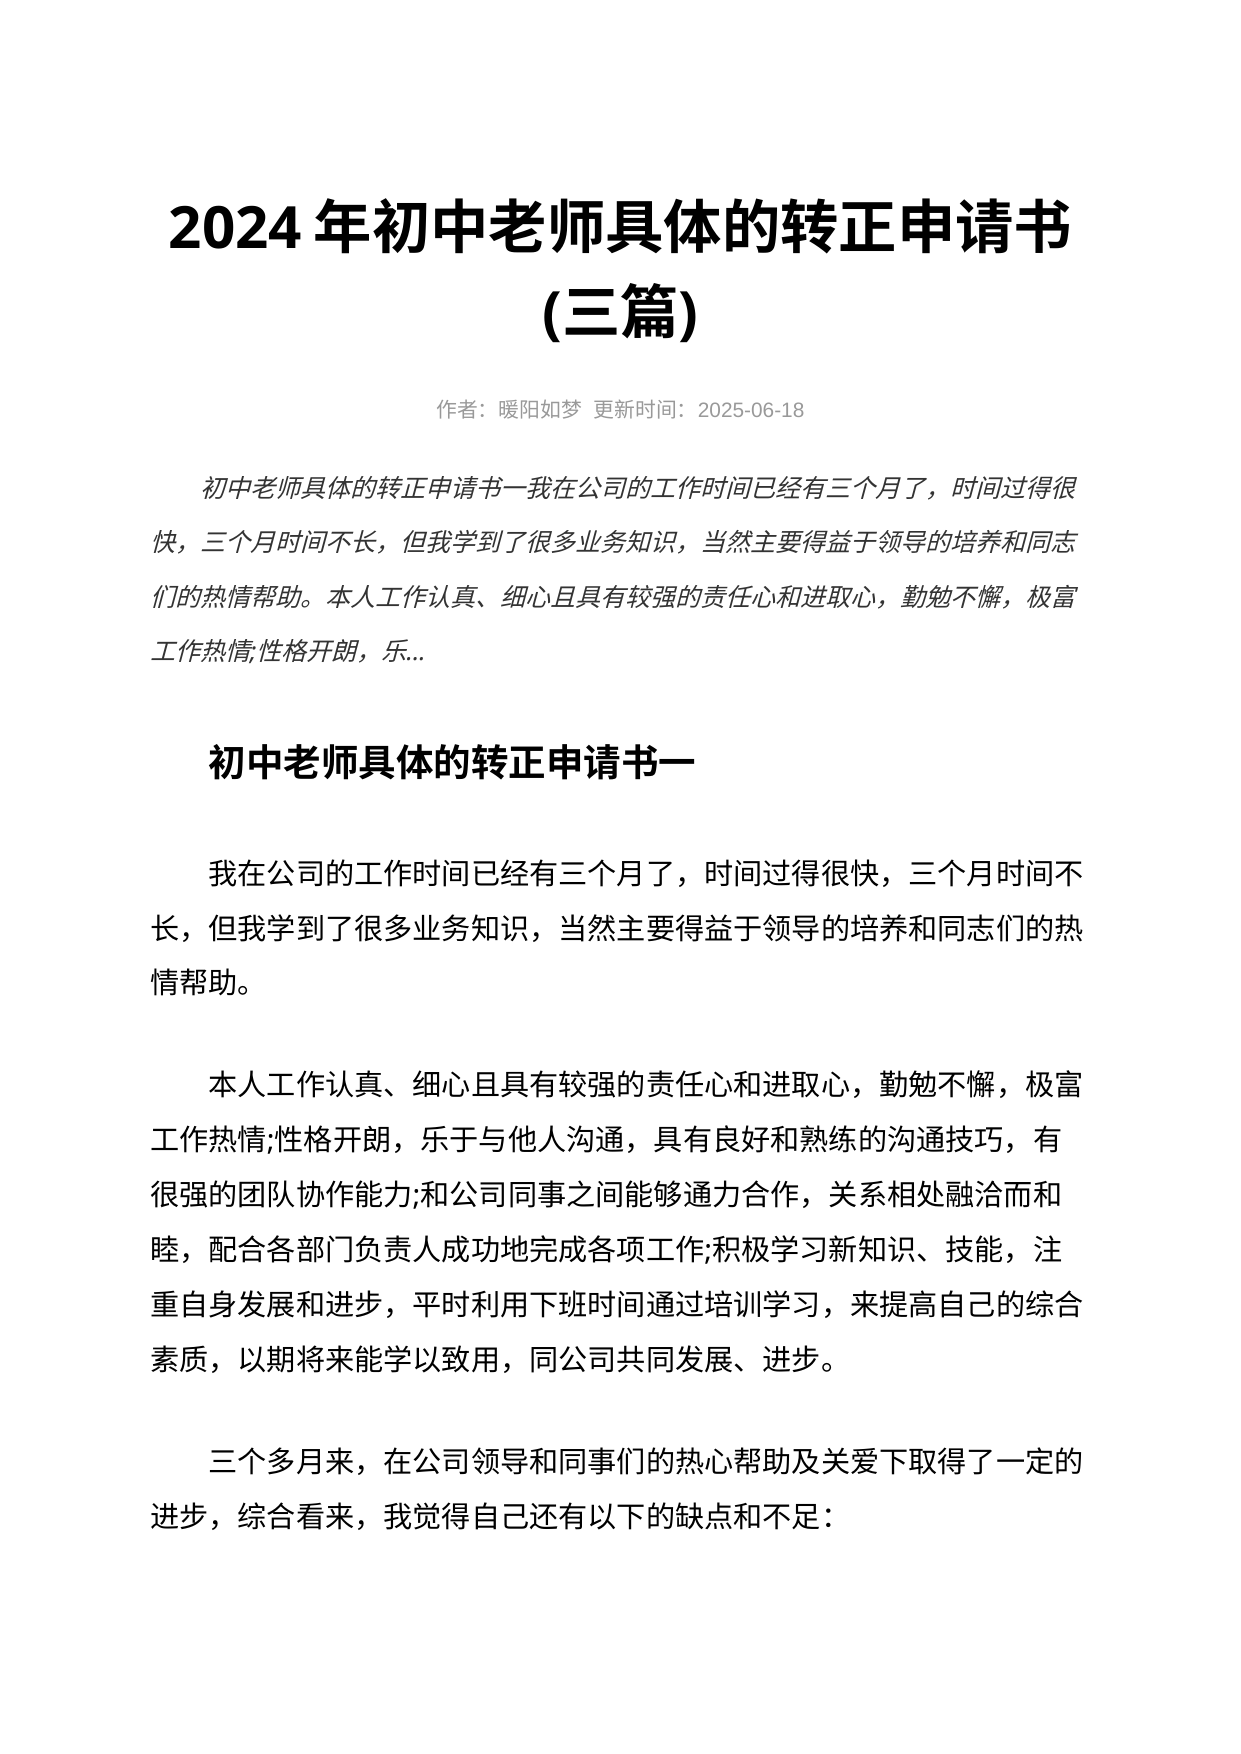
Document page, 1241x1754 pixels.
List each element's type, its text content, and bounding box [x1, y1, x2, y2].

text 三个多月来，在公司领导和同事们的热心帮助及关爱下取得了一定的进步，综合看来，我觉得自己还有以下的缺点和不足： [150, 1438, 1090, 1536]
text 初中老师具体的转正申请书一我在公司的工作时间已经有三个月了，时间过得很快，三个月时间不长，但我学到了很多业务知识，当然主要得益于领导的培养和同志们的热情帮助。本人工作认真、细心且具有较强的责任心和进取心，勤勉不懈，极富工作热情;性格开朗，乐... [150, 468, 1090, 668]
text 初中老师具体的转正申请书一 [150, 733, 1090, 787]
subtitle 2024年初中老师具体的转正申请书(三篇) [150, 181, 1090, 351]
text 我在公司的工作时间已经有三个月了，时间过得很快，三个月时间不长，但我学到了很多业务知识，当然主要得益于领导的培养和同志们的热情帮助。 [150, 850, 1090, 1002]
text 作者：暖阳如梦 更新时间：2025-06-18 [150, 398, 1090, 422]
text 本人工作认真、细心且具有较强的责任心和进取心，勤勉不懈，极富工作热情;性格开朗，乐于与他人沟通，具有良好和熟练的沟通技巧，有很强的团队协作能力;和公司同事之间能够通力合作，关系相处融洽而和睦，配合各部门负责人成功地完成各项工作;积极学习新知识、技能，注重自身发展和进步，平时利用下班时间通过培训学习，来提高自己的综合素质，以期将来能学以致用，同公司共同发展、进步。 [150, 1062, 1090, 1379]
